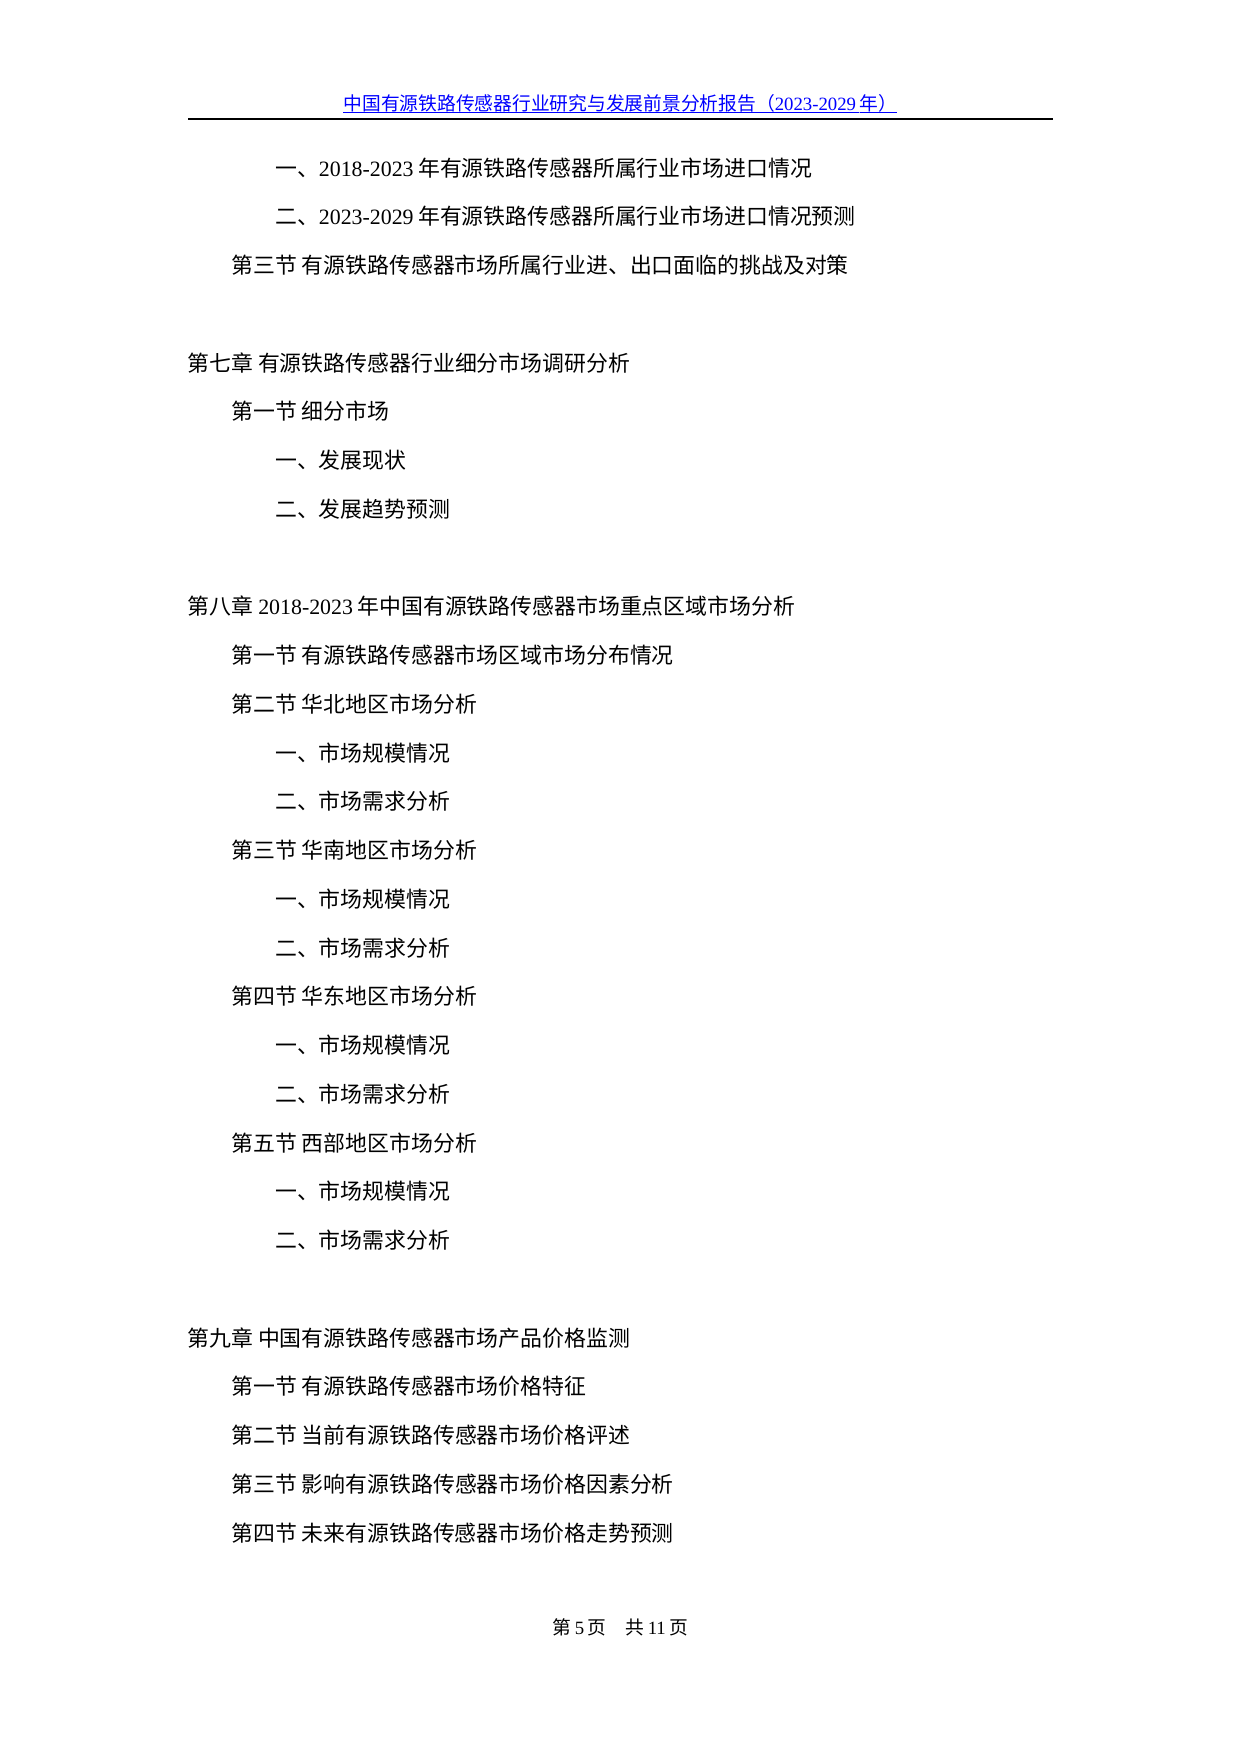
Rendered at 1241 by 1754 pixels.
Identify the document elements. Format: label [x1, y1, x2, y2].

text [187, 150, 1053, 1548]
